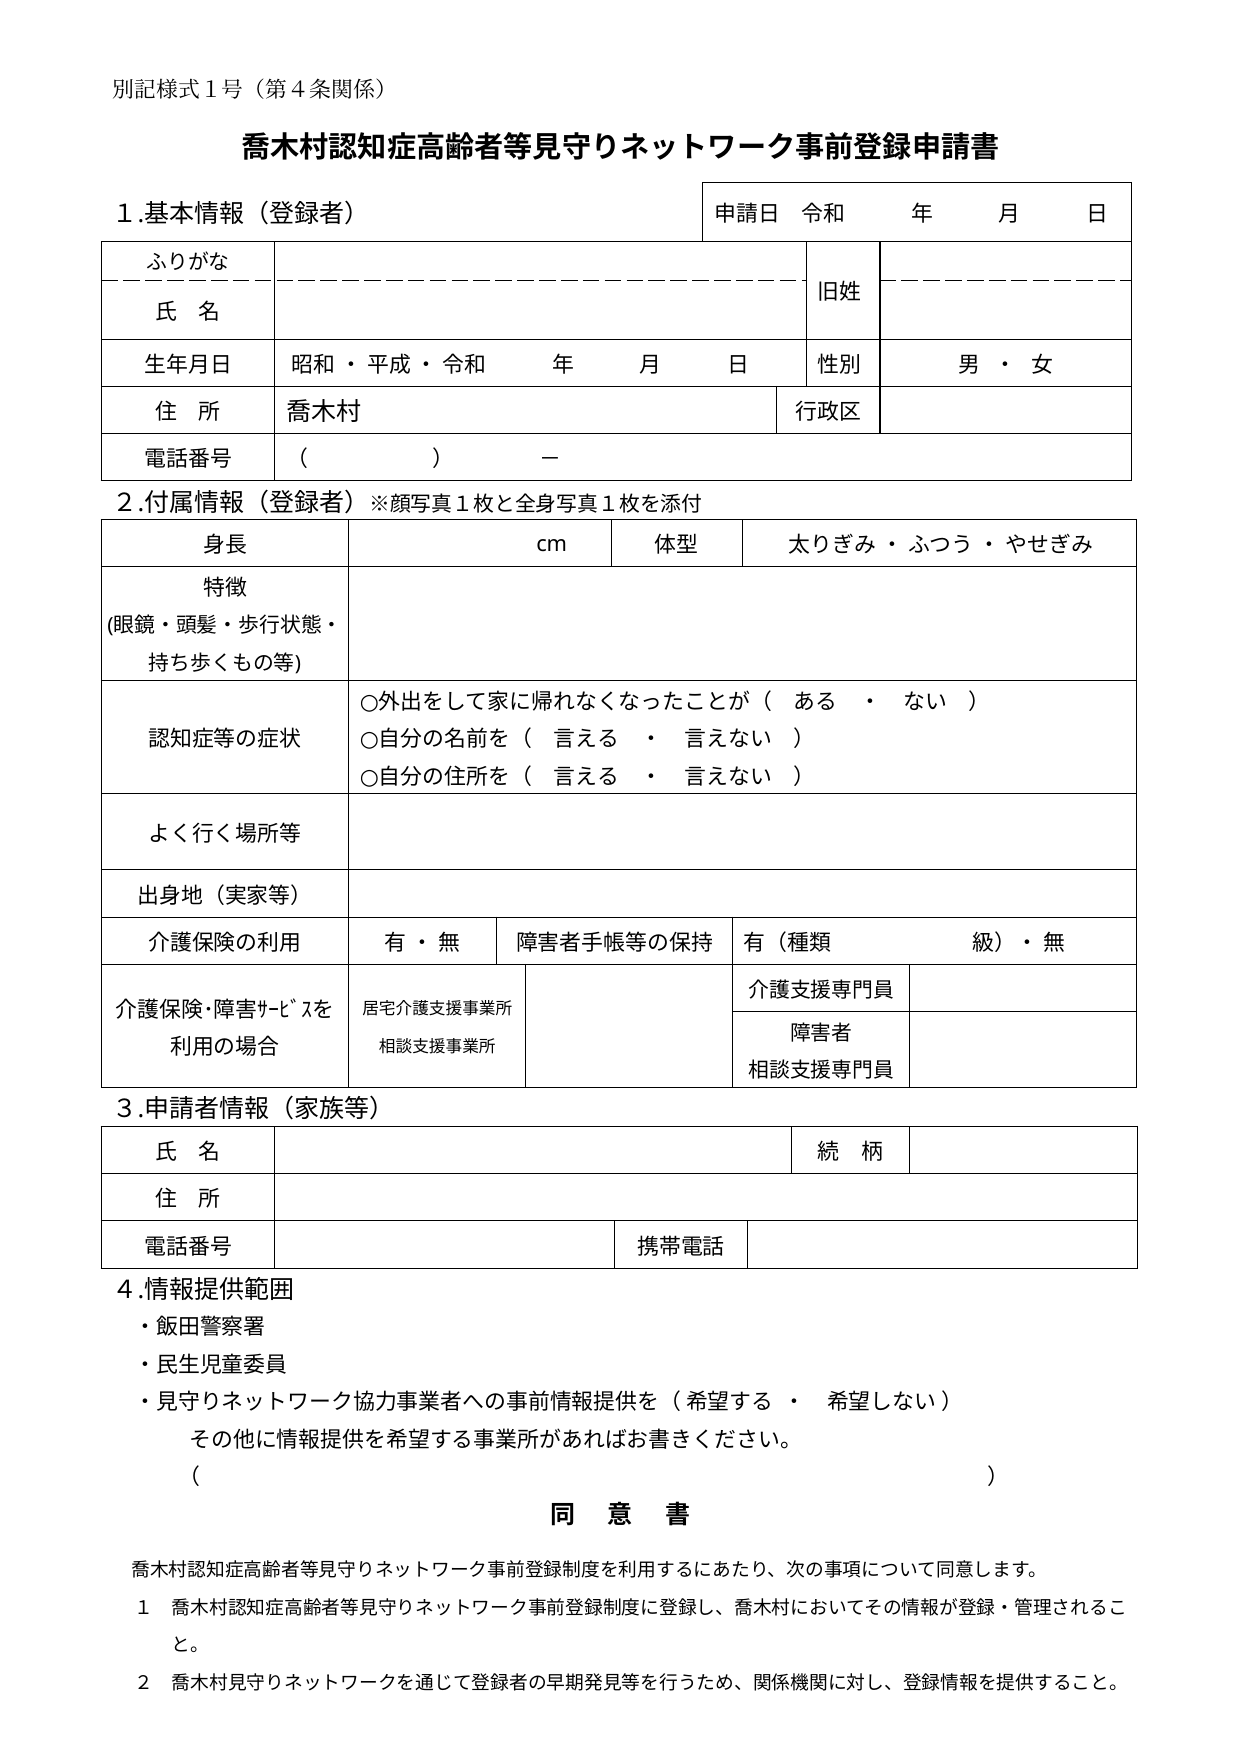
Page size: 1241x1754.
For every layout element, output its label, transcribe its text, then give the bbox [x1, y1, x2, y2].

table_cell 有 ・ 無 [349, 918, 496, 964]
table_cell [910, 965, 1136, 1011]
table_cell [349, 794, 1136, 869]
table_cell 喬木村 [275, 387, 776, 433]
text ２ 喬木村見守りネットワークを通じて登録者の早期発見等を行うため、関係機関に対し、登録情報を提供すること。 [134, 1662, 1128, 1700]
table_cell よく行く場所等 [102, 794, 348, 869]
table_cell [910, 1012, 1136, 1087]
text 同意書 [112, 1494, 1128, 1531]
table_cell 障害者 相談支援専門員 [733, 1012, 909, 1087]
table_cell 有（種類 級）・ 無 [733, 918, 1136, 964]
table_cell 介護支援専門員 [733, 965, 909, 1011]
table_cell [748, 1221, 1137, 1268]
table_header 太りぎみ ・ ふつう ・ やせぎみ [743, 520, 1136, 566]
text その他に情報提供を希望する事業所があればお書きください。 [112, 1419, 1128, 1456]
table_header 身長 [102, 520, 348, 566]
text ・民生児童委員 [112, 1344, 1128, 1381]
table_cell 携帯電話 [615, 1221, 747, 1268]
table_cell 昭和 ・ 平成 ・ 令和 年 月 日 [275, 340, 806, 386]
table_cell 行政区 [777, 387, 879, 433]
table_cell 電話番号 [102, 1221, 274, 1268]
text 喬木村認知症高齢者等見守りネットワーク事前登録申請書 [112, 107, 1128, 182]
table_header 続 柄 [792, 1127, 909, 1173]
table_cell [881, 242, 1131, 279]
table_cell 生年月日 [102, 340, 274, 386]
text 喬木村認知症高齢者等見守りネットワーク事前登録制度を利用するにあたり、次の事項について同意します。 [112, 1550, 1128, 1587]
text ２.付属情報（登録者）※顔写真１枚と全身写真１枚を添付 [112, 481, 1128, 519]
text ３.申請者情報（家族等） [112, 1088, 1128, 1126]
table_header cm [349, 520, 611, 566]
table_cell 居宅介護支援事業所 相談支援事業所 [349, 965, 525, 1087]
table_cell 障害者手帳等の保持 [497, 918, 732, 964]
table_cell 電話番号 [102, 434, 274, 480]
table_cell 住所 [102, 1174, 274, 1220]
table_cell 氏名 [102, 280, 274, 338]
table_cell [275, 280, 806, 338]
text ・見守りネットワーク協力事業者への事前情報提供を（ 希望する ・ 希望しない ） [112, 1381, 1128, 1419]
table_header 体型 [612, 520, 742, 566]
table_cell 特徴 (眼鏡・頭髪・歩行状態・持ち歩くもの等) [102, 567, 348, 680]
table_cell 男 ・ 女 [881, 340, 1131, 386]
table_header [275, 1127, 791, 1173]
table_cell ふりがな [102, 242, 274, 279]
table_cell [349, 870, 1136, 917]
text ４.情報提供範囲 [112, 1269, 1128, 1306]
table_cell 旧姓 [807, 242, 879, 338]
table_cell 性別 [807, 340, 879, 386]
table_cell 認知症等の症状 [102, 681, 348, 793]
text 別記様式１号（第４条関係） [112, 69, 1128, 107]
table_header 申請日 令和 年 月 日 [703, 183, 1131, 241]
table_cell [275, 1174, 1137, 1220]
text ・飯田警察署 [112, 1306, 1128, 1344]
table_header １.基本情報（登録者） [101, 182, 702, 241]
table_cell 住所 [102, 387, 274, 433]
table_cell 出身地（実家等） [102, 870, 348, 917]
table_header 氏名 [102, 1127, 274, 1173]
table_cell [275, 242, 806, 279]
table_cell （ ） － [275, 434, 1131, 480]
table_cell [349, 567, 1136, 680]
table_cell [881, 280, 1131, 338]
table_cell 介護保険･障害ｻｰﾋﾞｽを利用の場合 [102, 965, 348, 1087]
table_cell ○外出をして家に帰れなくなったことが（ ある ・ ない ） ○自分の名前を（ 言える ・ 言えない ） ○自分の住所を（ 言える ・ 言えない ） [349, 681, 1136, 793]
table_cell [526, 965, 732, 1087]
text １ 喬木村認知症高齢者等見守りネットワーク事前登録制度に登録し、喬木村においてその情報が登録・管理されること。 [134, 1587, 1128, 1662]
table_cell [881, 387, 1131, 433]
table_header [910, 1127, 1137, 1173]
text （ ） [112, 1456, 1128, 1494]
table_cell 介護保険の利用 [102, 918, 348, 964]
table_cell [275, 1221, 614, 1268]
